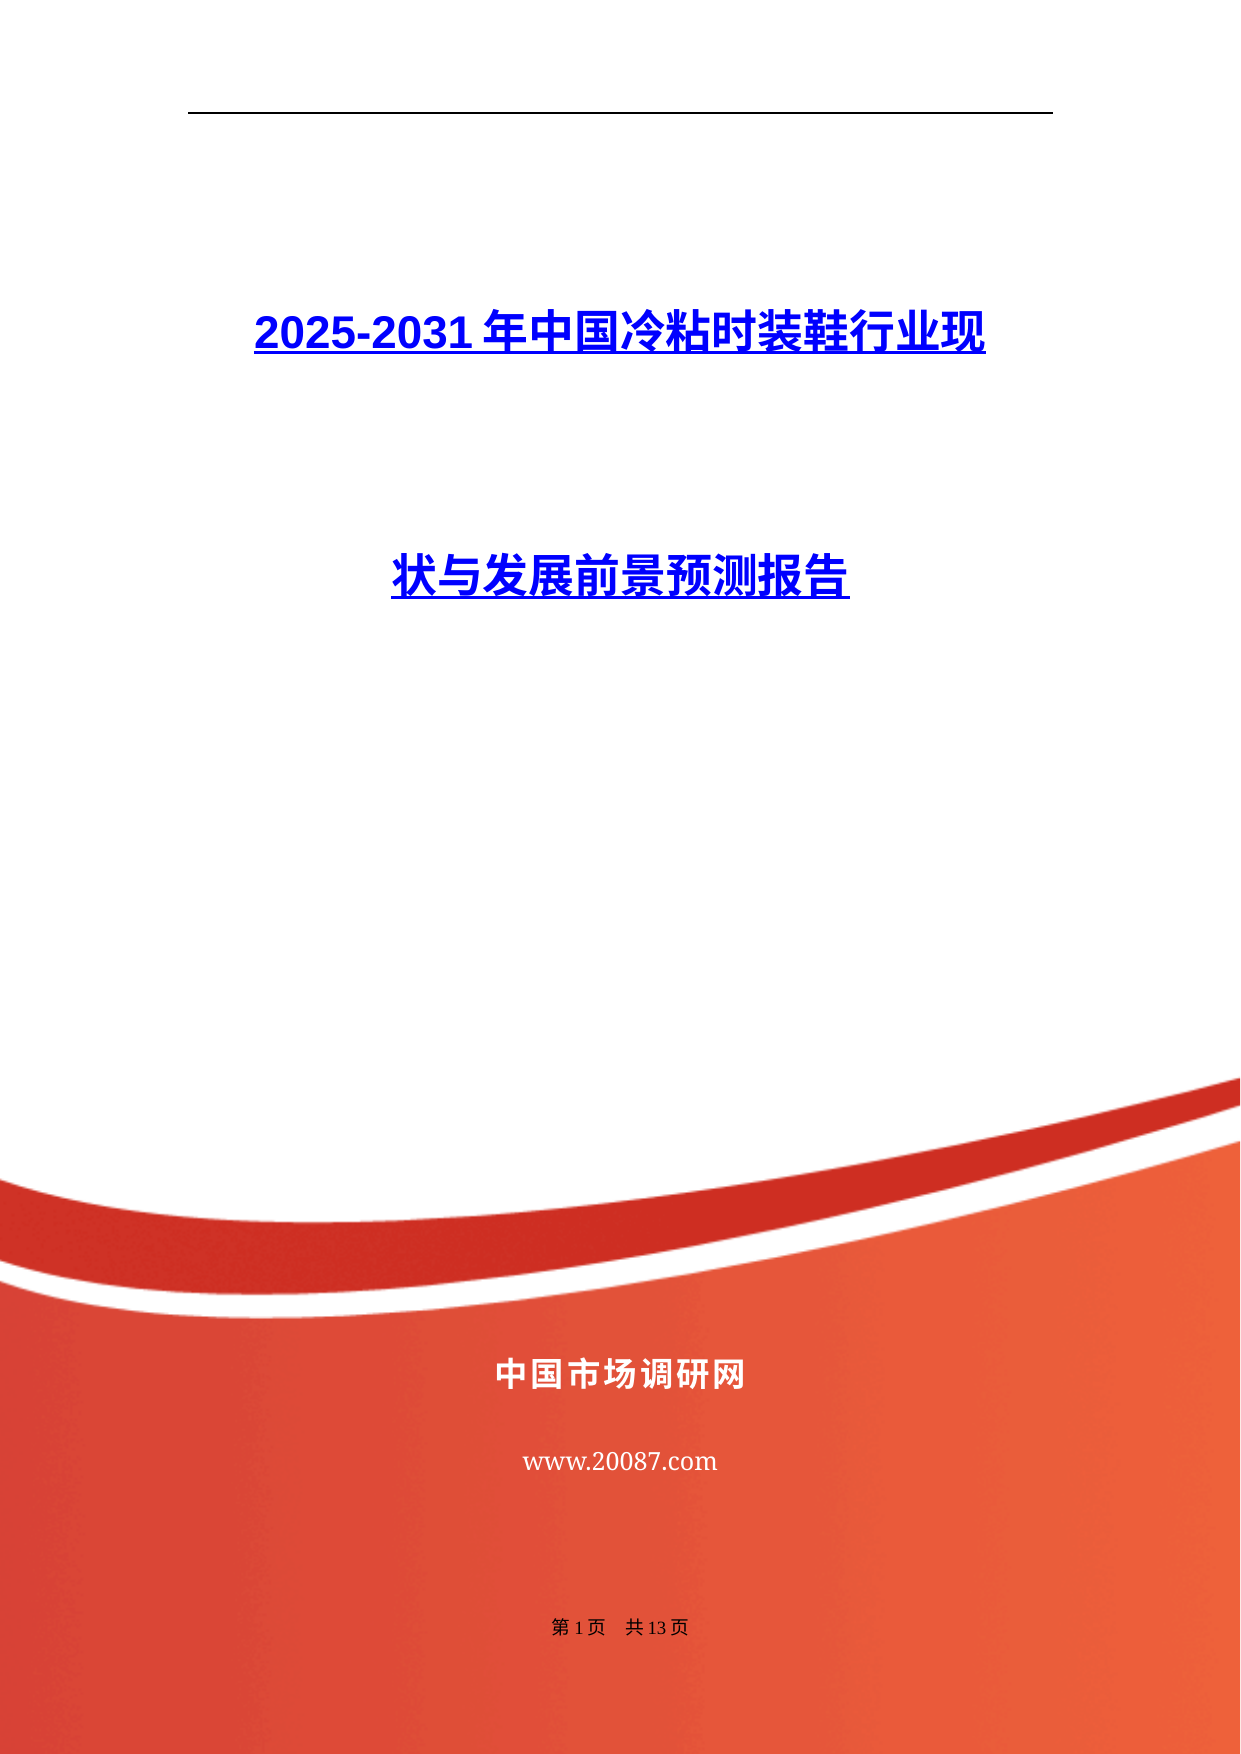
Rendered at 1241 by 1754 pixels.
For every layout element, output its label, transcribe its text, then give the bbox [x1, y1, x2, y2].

picture [0, 1006, 1241, 1754]
text www.20087.com [187, 1428, 1053, 1493]
subtitle 中国市场调研网 [187, 1339, 1053, 1404]
table_header 2025-2031年中国冷粘时装鞋行业现状与发展前景预测报告 [188, 207, 1053, 773]
